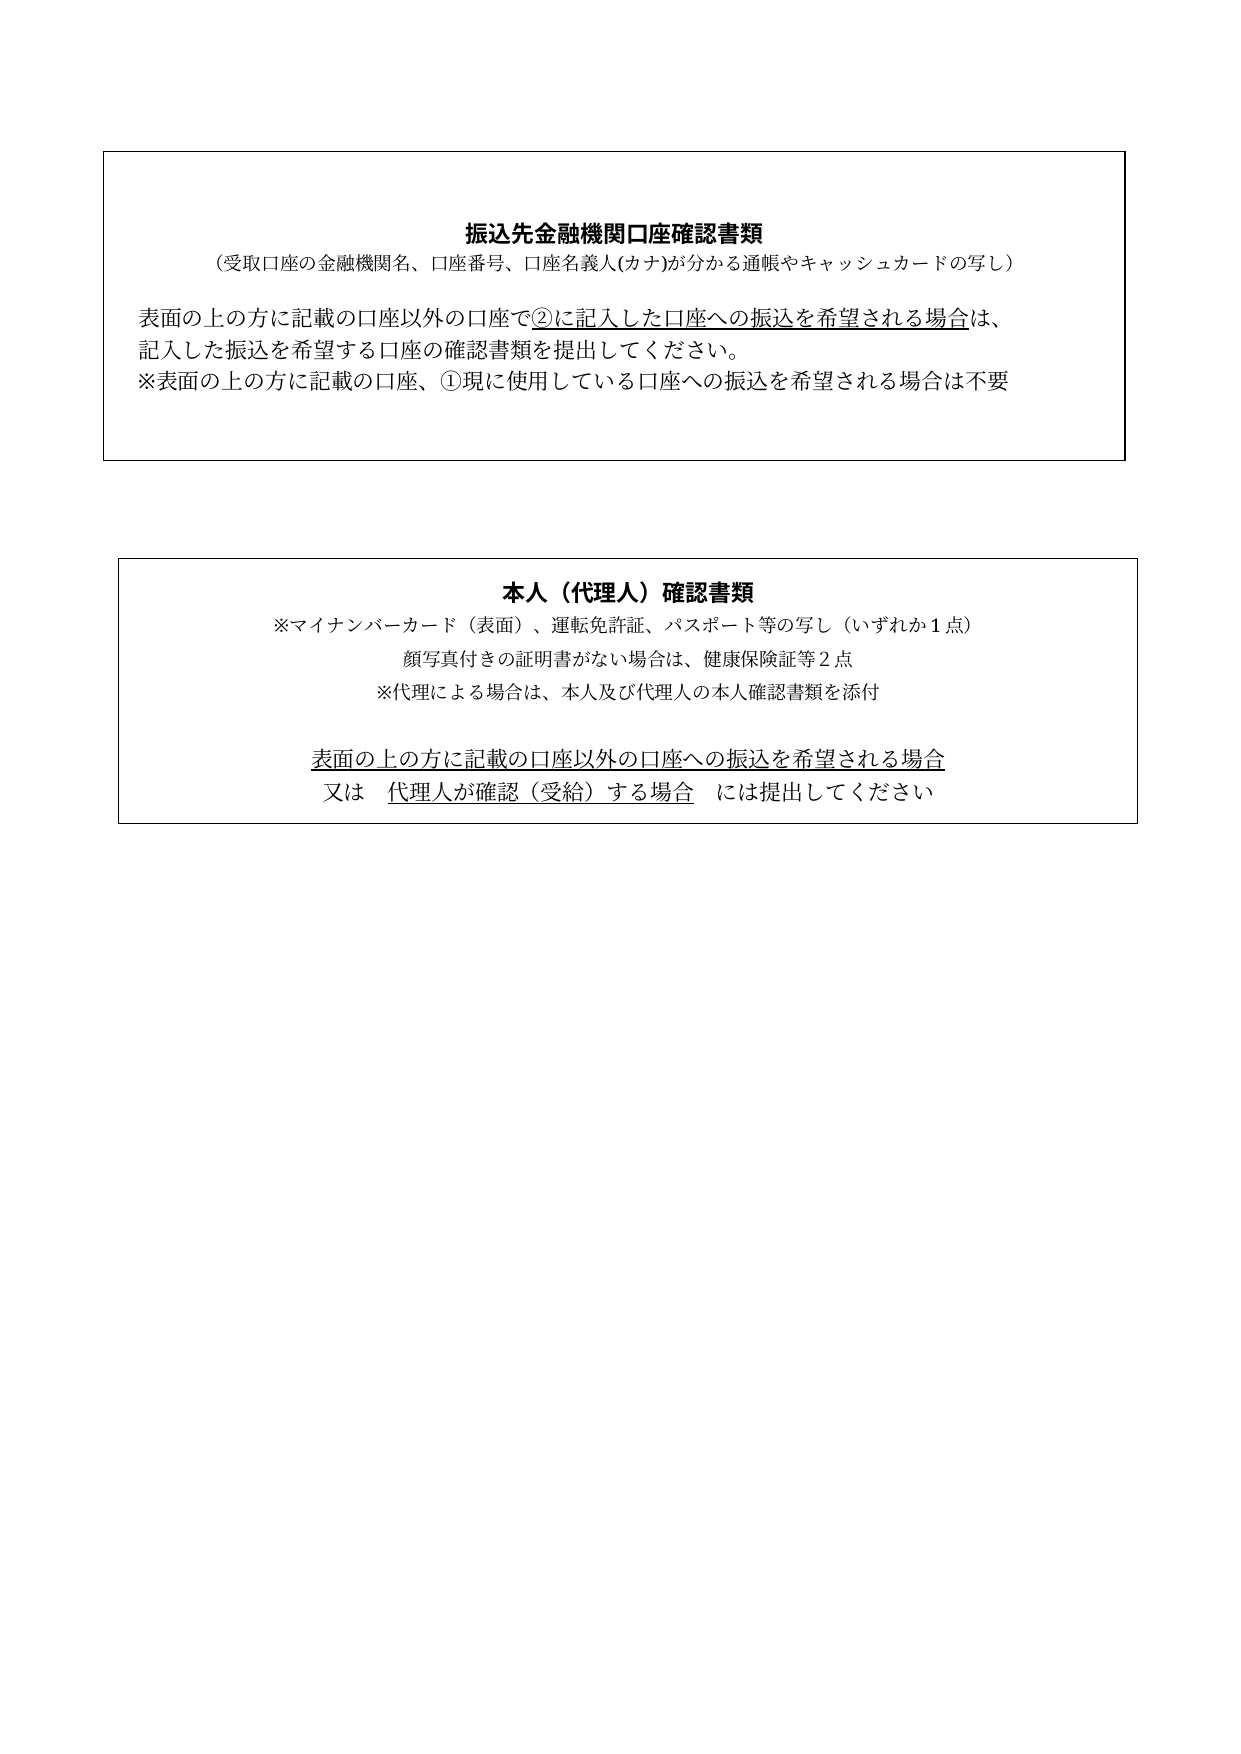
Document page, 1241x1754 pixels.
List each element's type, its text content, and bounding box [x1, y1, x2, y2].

table_header 振込先金融機関口座確認書類 （受取口座の金融機関名、口座番号、口座名義人(カナ)が分かる通帳やキャッシュカードの写し） 表面の上の方に記載の口座以外の口座で②に記入した口座への振込を希望される場合は、 記入した振込を希望する口座の確認書類を提出してください。 ※表面の上の方に記載の口座、①現に使用している口座への振込を希望される場合は不要 [104, 152, 1124, 460]
table_header 本人（代理人）確認書類 ※マイナンバーカード（表面）、運転免許証、パスポート等の写し（いずれか1点） 顔写真付きの証明書がない場合は、健康保険証等２点 ※代理による場合は、本人及び代理人の本人確認書類を添付 表面の上の方に記載の口座以外の口座への振込を希望される場合 又は 代理人が確認（受給）する場合 には提出してください [119, 559, 1137, 823]
